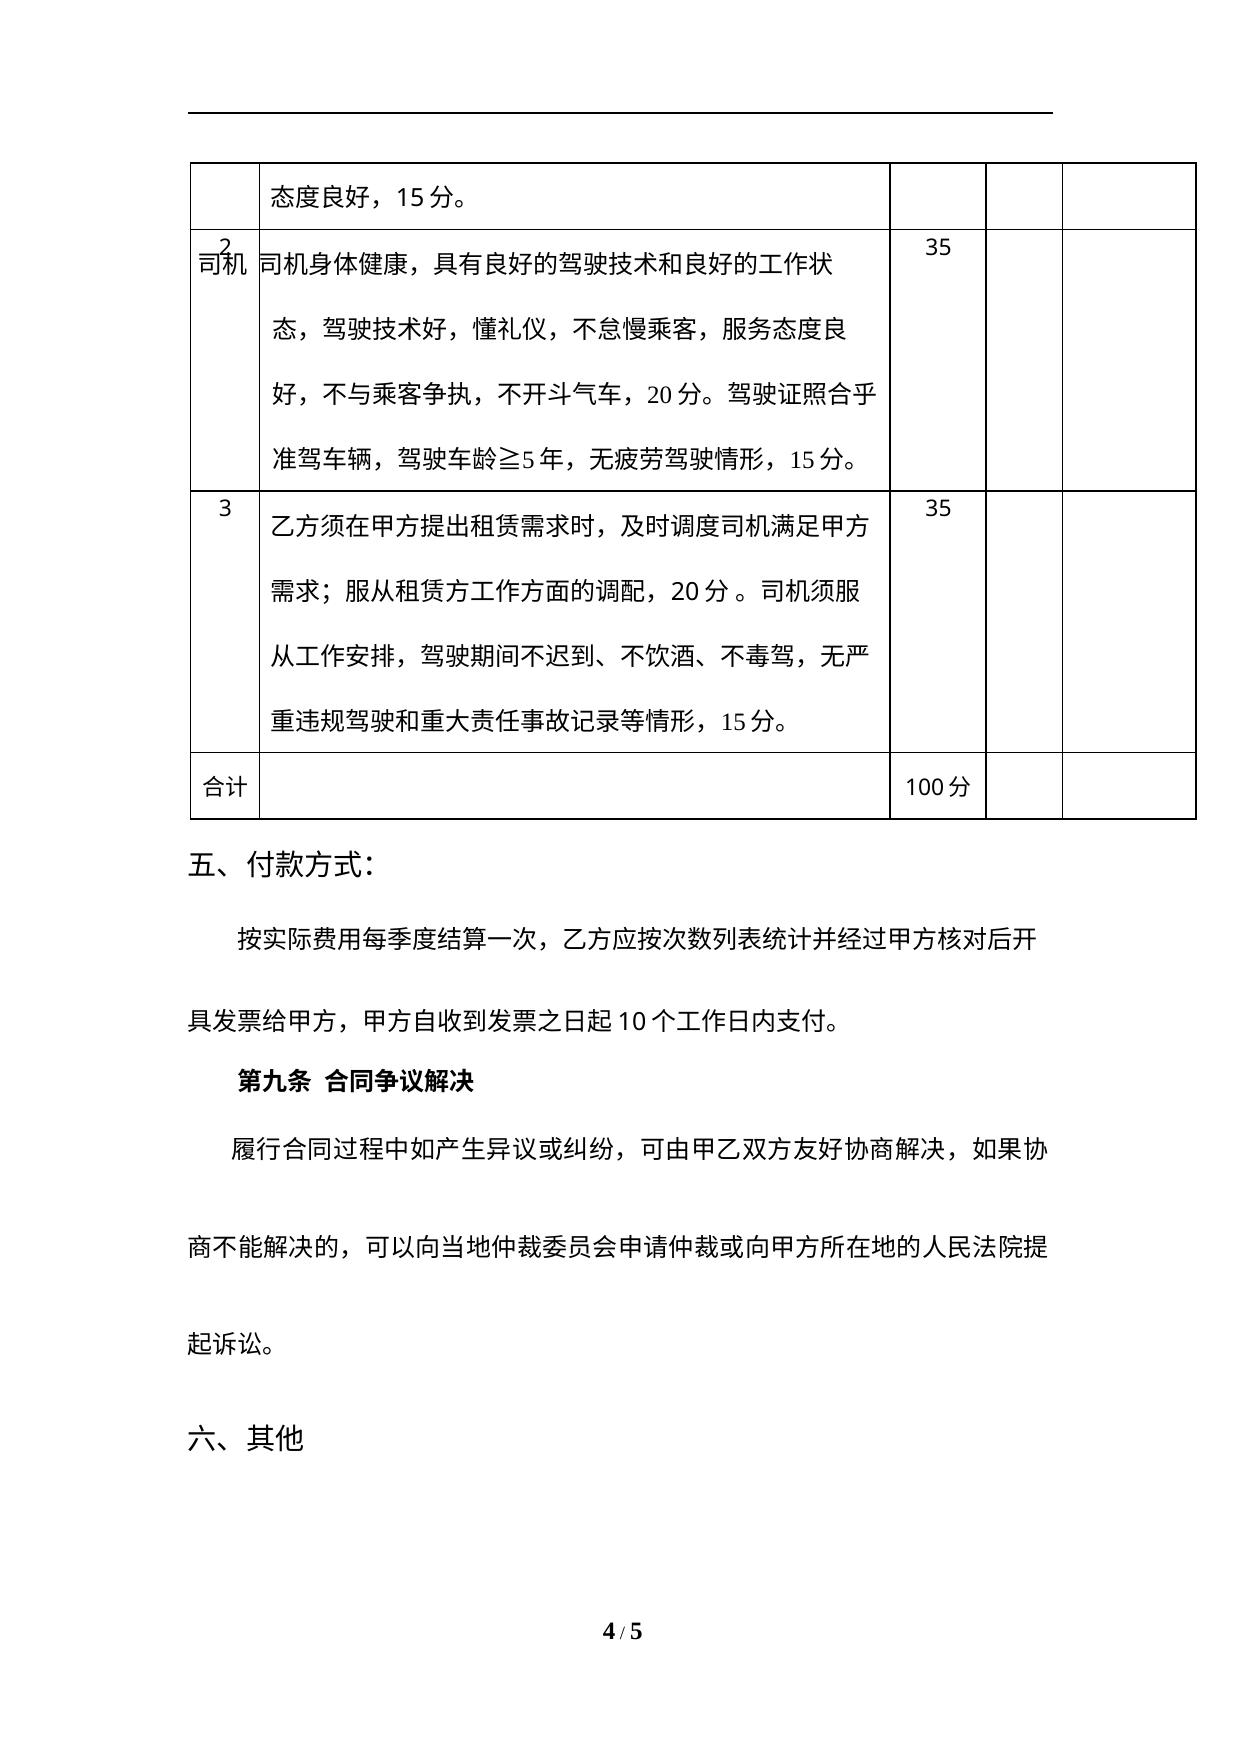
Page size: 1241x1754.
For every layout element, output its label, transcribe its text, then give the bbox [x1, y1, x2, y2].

table_cell 35 [891, 230, 985, 490]
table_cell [260, 164, 889, 228]
table_cell 合计 [191, 753, 259, 818]
text 按实际费用每季度结算一次，乙方应按次数列表统计并经过甲方核对后开具发票给甲方，甲方自收到发票之日起10个工作日内支付。 [187, 906, 1053, 1052]
table_cell [1063, 492, 1195, 752]
table_cell [1063, 230, 1195, 490]
table_cell [987, 492, 1062, 752]
table_cell 1 [191, 164, 259, 228]
table_cell [987, 230, 1062, 490]
table_cell 2 [191, 230, 259, 490]
text 履行合同过程中如产生异议或纠纷，可由甲乙双方友好协商解决，如果协商不能解决的，可以向当地仲裁委员会申请仲裁或向甲方所在地的人民法院提起诉讼。 [187, 1115, 1048, 1375]
table_cell 司机 司机身体健康，具有良好的驾驶技术和良好的工作状态，驾驶技术好，懂礼仪，不怠慢乘客，服务态度良好，不与乘客争执，不开斗气车，20分。驾驶证照合乎准驾车辆，驾驶车龄≧5年，无疲劳驾驶情形，15分。 [260, 230, 889, 490]
table_cell 3 [191, 492, 259, 752]
table_cell [1063, 164, 1195, 228]
list 六、其他 [187, 1404, 1053, 1469]
table_cell [1063, 753, 1195, 818]
table_cell 30 [891, 164, 985, 228]
table_cell 100分 [891, 753, 985, 818]
table_cell [260, 753, 889, 818]
text 第九条 合同争议解决 [187, 1061, 1053, 1097]
table_cell [987, 753, 1062, 818]
text 五、付款方式： [187, 830, 1053, 895]
table_cell 乙方须在甲方提出租赁需求时，及时调度司机满足甲方需求；服从租赁方工作方面的调配，20分 。司机须服从工作安排，驾驶期间不迟到、不饮酒、不毒驾，无严重违规驾驶和重大责任事故记录等情形，15分。 [260, 492, 889, 752]
table_cell [987, 164, 1062, 228]
table_cell 35 [891, 492, 985, 752]
